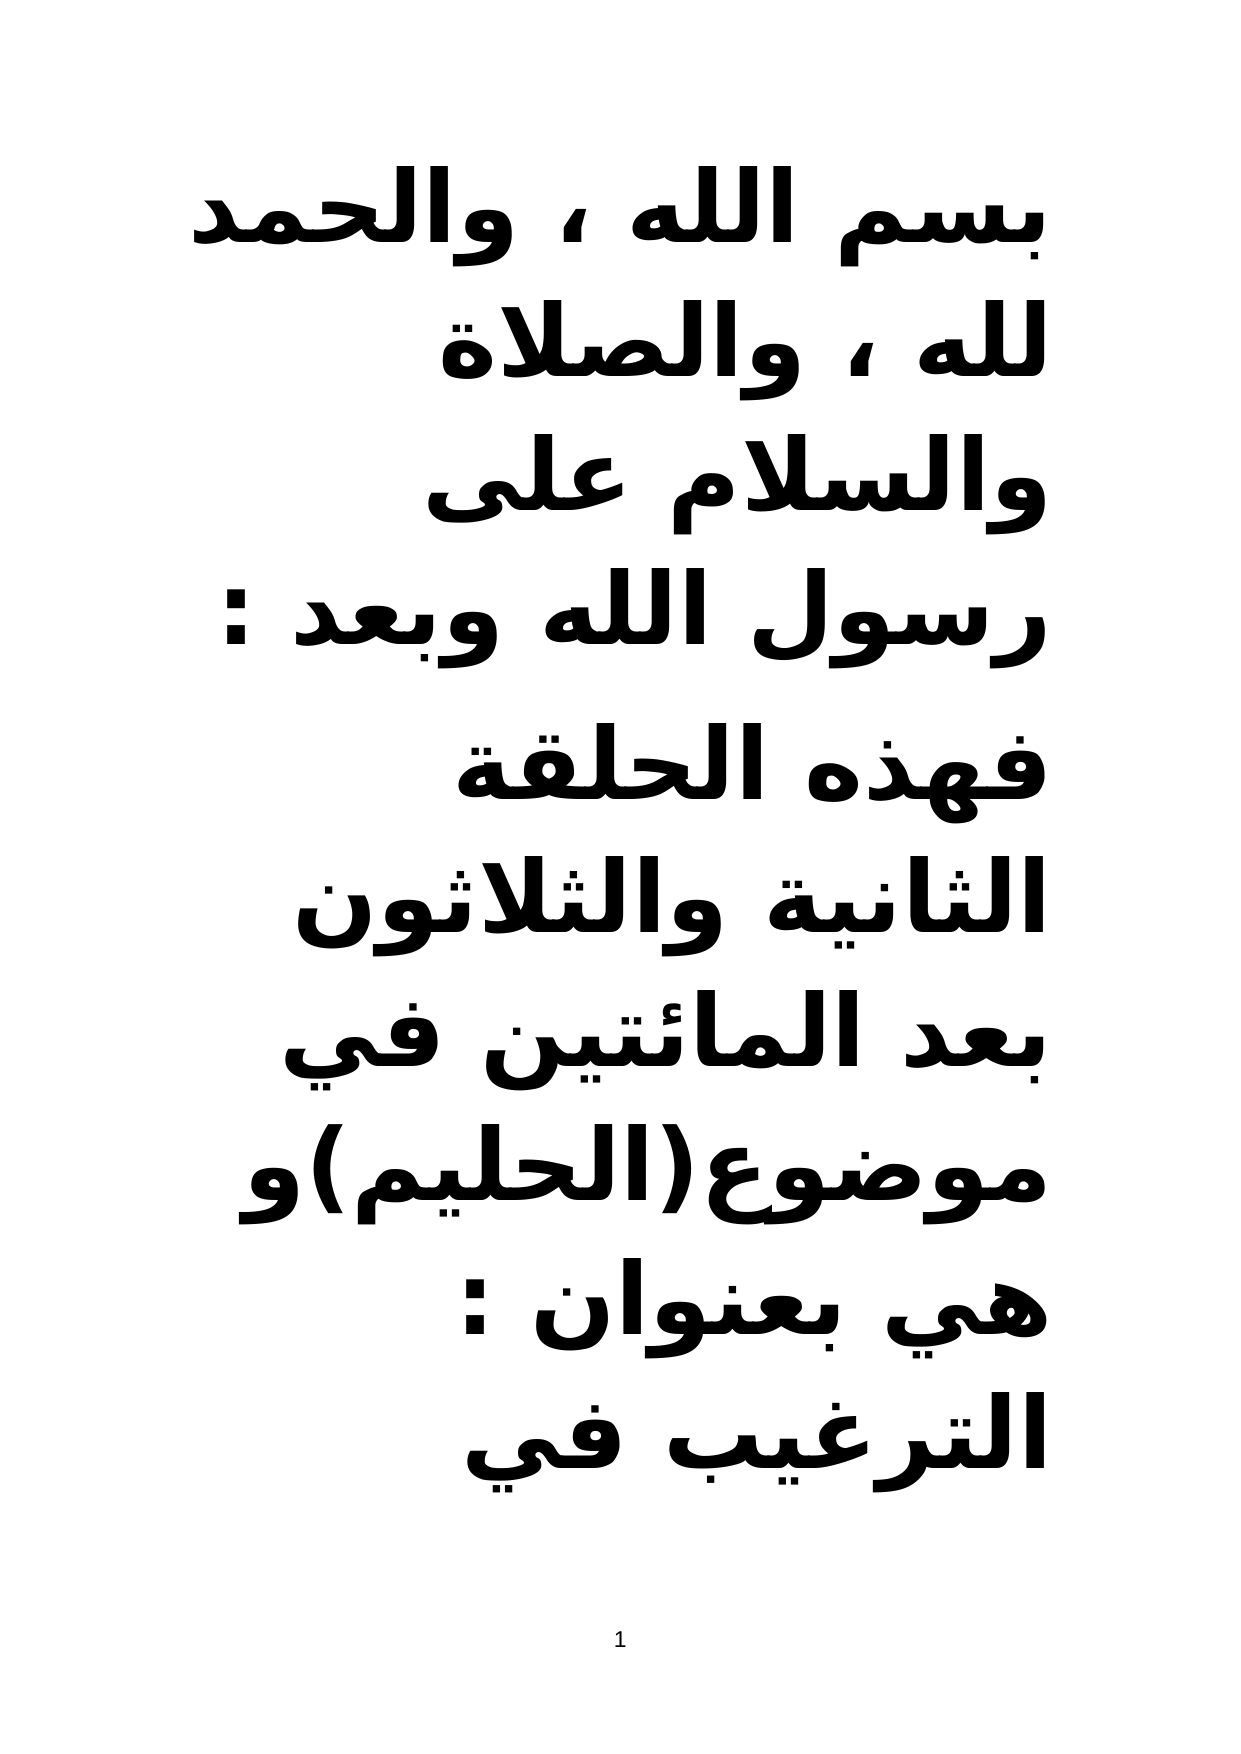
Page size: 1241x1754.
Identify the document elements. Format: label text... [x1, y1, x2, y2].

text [187, 706, 1053, 1492]
text بسم الله ، والحمد لله ، والصلاة والسلام على رسول الله وبعد : [187, 150, 1053, 668]
